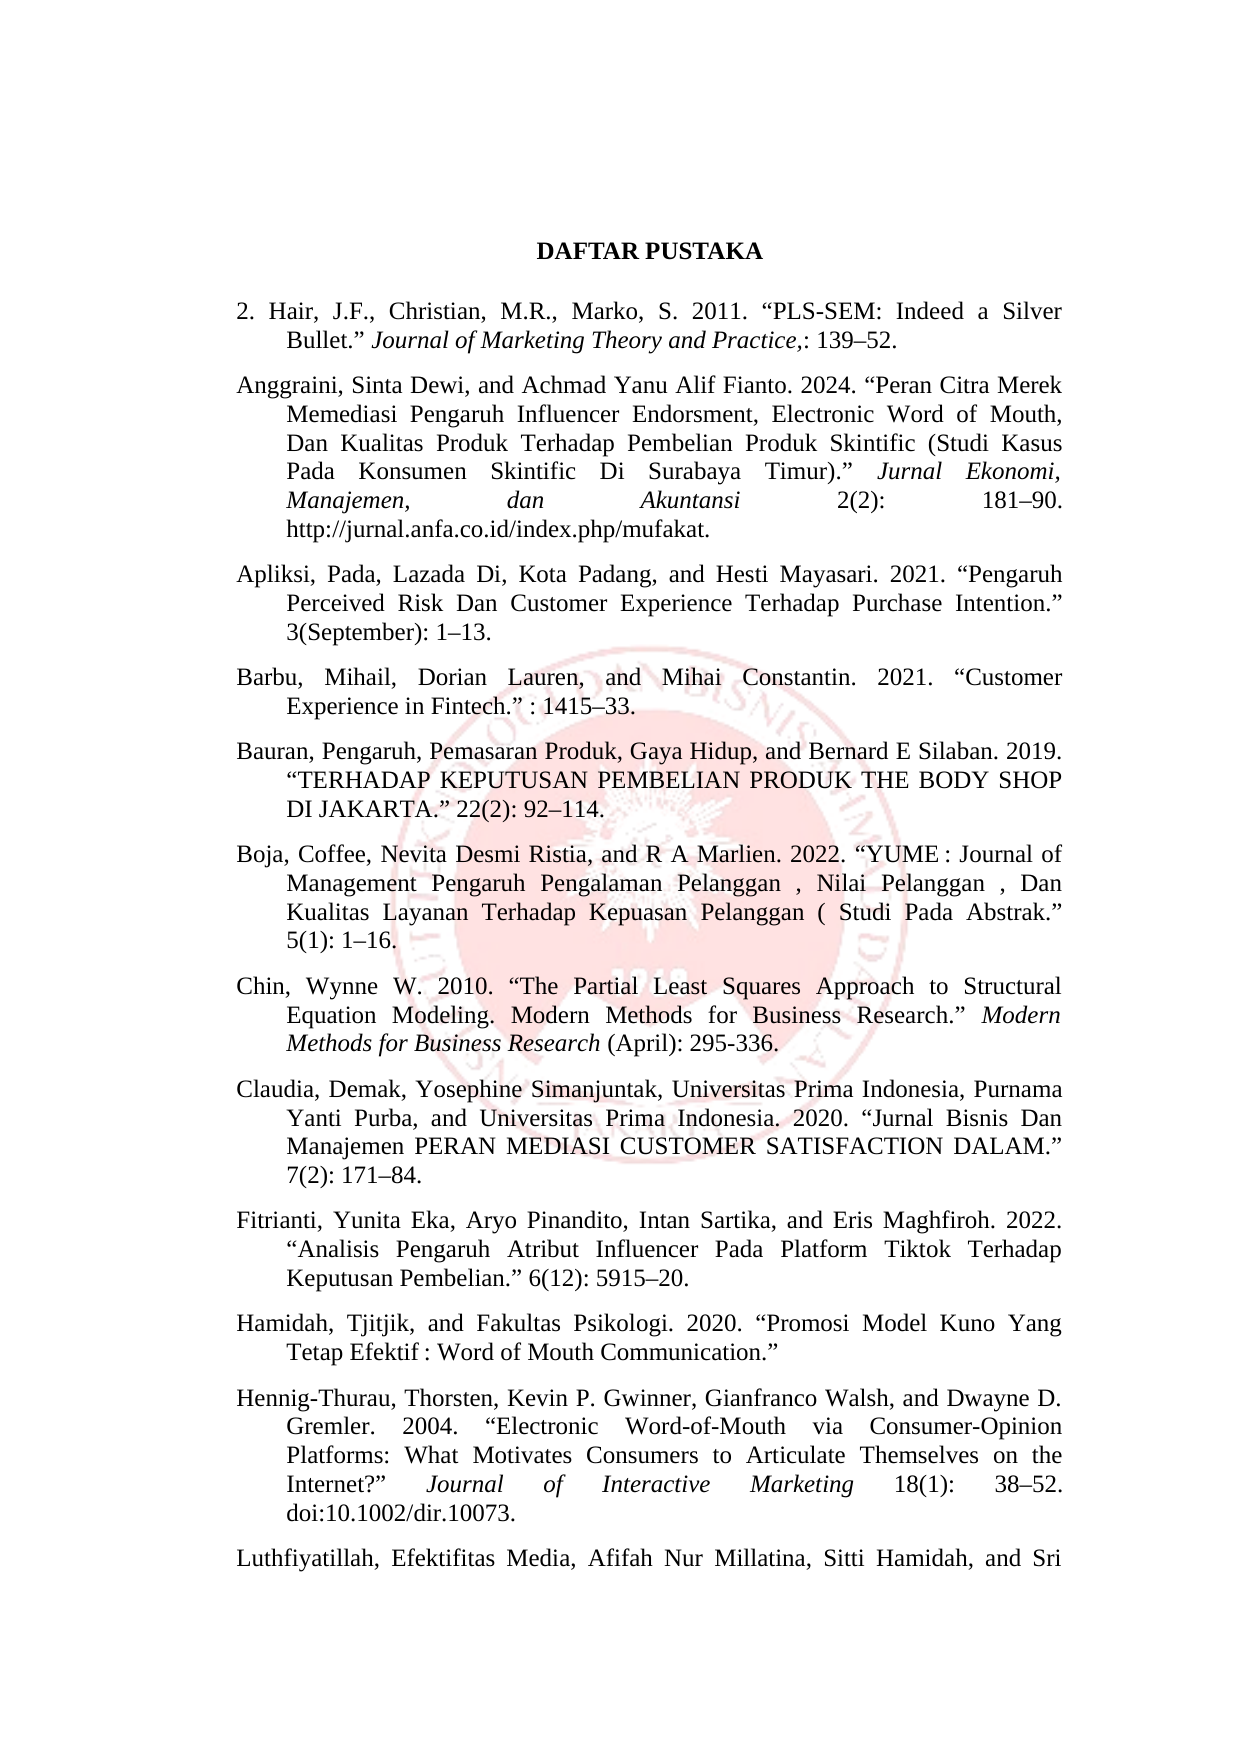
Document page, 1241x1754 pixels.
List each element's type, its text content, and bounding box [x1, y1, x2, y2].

text Hamidah, Tjitjik, and Fakultas Psikologi. 2020. “Promosi Model Kuno Yang Tetap Efektif : Word of Mouth Communication.” [236, 1308, 1063, 1366]
text Fitrianti, Yunita Eka, Aryo Pinandito, Intan Sartika, and Eris Maghfiroh. 2022. “Analisis Pengaruh Atribut Influencer Pada Platform Tiktok Terhadap Keputusan Pembelian.” 6(12): 5915–20. [236, 1206, 1063, 1292]
text 2. Hair, J.F., Christian, M.R., Marko, S. 2011. “PLS-SEM: Indeed a Silver Bullet.” Journal of Marketing Theory and Practice,: 139–52. [236, 296, 1063, 353]
text Anggraini, Sinta Dewi, and Achmad Yanu Alif Fianto. 2024. “Peran Citra Merek Memediasi Pengaruh Influencer Endorsment, Electronic Word of Mouth, Dan Kualitas Produk Terhadap Pembelian Produk Skintific (Studi Kasus Pada Konsumen Skintific Di Surabaya Timur).” Jurnal Ekonomi, Manajemen, dan Akuntansi 2(2): 181–90. http://jurnal.anfa.co.id/index.php/mufakat. [236, 370, 1063, 543]
text Apliksi, Pada, Lazada Di, Kota Padang, and Hesti Mayasari. 2021. “Pengaruh Perceived Risk Dan Customer Experience Terhadap Purchase Intention.” 3(September): 1–13. [236, 559, 1063, 646]
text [236, 1543, 1063, 1572]
text Barbu, Mihail, Dorian Lauren, and Mihai Constantin. 2021. “Customer Experience in Fintech.” : 1415–33. [236, 662, 1063, 720]
text Chin, Wynne W. 2010. “The Partial Least Squares Approach to Structural Equation Modeling. Modern Methods for Business Research.” Modern Methods for Business Research (April): 295-336. [236, 971, 1063, 1057]
text Boja, Coffee, Nevita Desmi Ristia, and R A Marlien. 2022. “YUME : Journal of Management Pengaruh Pengalaman Pelanggan , Nilai Pelanggan , Dan Kualitas Layanan Terhadap Kepuasan Pelanggan ( Studi Pada Abstrak.” 5(1): 1–16. [236, 839, 1063, 954]
text DALFTALR PUSTALKAL [236, 236, 1063, 265]
text Hennig-Thurau, Thorsten, Kevin P. Gwinner, Gianfranco Walsh, and Dwayne D. Gremler. 2004. “Electronic Word-of-Mouth via Consumer-Opinion Platforms: What Motivates Consumers to Articulate Themselves on the Internet?” Journal of Interactive Marketing 18(1): 38–52. doi:10.1002/dir.10073. [236, 1383, 1063, 1526]
text Claudia, Demak, Yosephine Simanjuntak, Universitas Prima Indonesia, Purnama Yanti Purba, and Universitas Prima Indonesia. 2020. “Jurnal Bisnis Dan Manajemen PERAN MEDIASI CUSTOMER SATISFACTION DALAM.” 7(2): 171–84. [236, 1074, 1063, 1189]
text Bauran, Pengaruh, Pemasaran Produk, Gaya Hidup, and Bernard E Silaban. 2019. “TERHADAP KEPUTUSAN PEMBELIAN PRODUK THE BODY SHOP DI JAKARTA.” 22(2): 92–114. [236, 736, 1063, 823]
